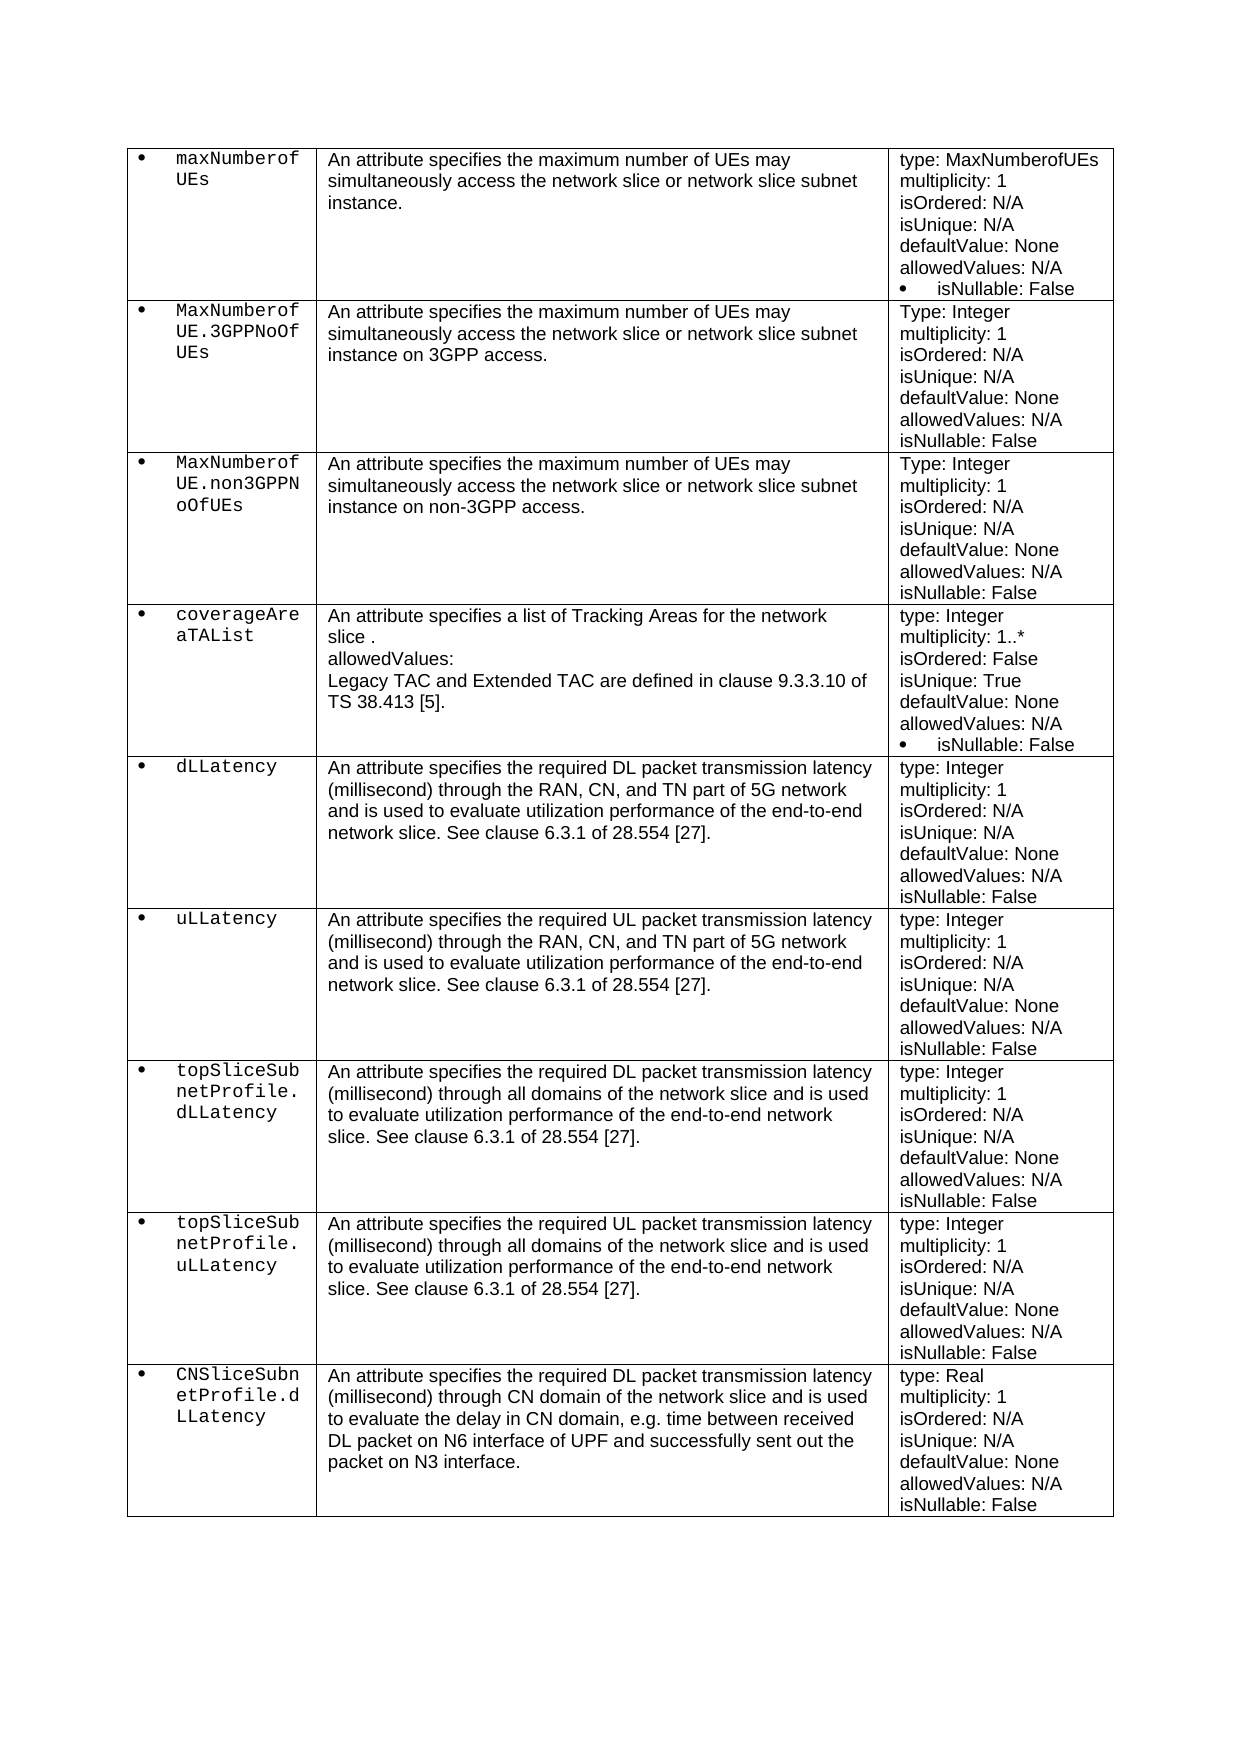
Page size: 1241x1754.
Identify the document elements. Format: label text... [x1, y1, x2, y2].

table_cell topSliceSubnetProfile.dLLatency [128, 1061, 316, 1212]
table_cell An attribute specifies the maximum number of UEs may simultaneously access the network slice or network slice subnet instance on 3GPP access. [317, 301, 888, 452]
table_cell An attribute specifies the required UL packet transmission latency (millisecond) through all domains of the network slice and is used to evaluate utilization performance of the end-to-end network slice. See clause 6.3.1 of 28.554 [27]. [317, 1213, 888, 1364]
table_cell type: MaxNumberofUEs multiplicity: 1 isOrdered: N/A isUnique: N/A defaultValue: None allowedValues: N/A isNullable: False [889, 149, 1113, 300]
table_cell An attribute specifies the required DL packet transmission latency (millisecond) through all domains of the network slice and is used to evaluate utilization performance of the end-to-end network slice. See clause 6.3.1 of 28.554 [27]. [317, 1061, 888, 1212]
table_cell type: Integer multiplicity: 1..* isOrdered: False isUnique: True defaultValue: None allowedValues: N/A isNullable: False [889, 605, 1113, 756]
table_cell MaxNumberofUE.3GPPNoOfUEs [128, 301, 316, 452]
table_cell An attribute specifies a list of Tracking Areas for the network slice . allowedValues: Legacy TAC and Extended TAC are defined in clause 9.3.3.10 of TS 38.413 [5]. [317, 605, 888, 756]
table_cell dLLatency [128, 757, 316, 908]
table_cell An attribute specifies the required DL packet transmission latency (millisecond) through the RAN, CN, and TN part of 5G network and is used to evaluate utilization performance of the end-to-end network slice. See clause 6.3.1 of 28.554 [27]. [317, 757, 888, 908]
table_cell topSliceSubnetProfile.uLLatency [128, 1213, 316, 1364]
table_cell Type: Integer multiplicity: 1 isOrdered: N/A isUnique: N/A defaultValue: None allowedValues: N/A isNullable: False [889, 453, 1113, 604]
table_cell MaxNumberofUE.non3GPPNoOfUEs [128, 453, 316, 604]
table_cell An attribute specifies the maximum number of UEs may simultaneously access the network slice or network slice subnet instance on non-3GPP access. [317, 453, 888, 604]
table_cell type: Integer multiplicity: 1 isOrdered: N/A isUnique: N/A defaultValue: None allowedValues: N/A isNullable: False [889, 757, 1113, 908]
table_cell An attribute specifies the maximum number of UEs may simultaneously access the network slice or network slice subnet instance. [317, 149, 888, 300]
table_cell uLLatency [128, 909, 316, 1060]
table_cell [889, 1365, 1113, 1516]
table_cell type: Integer multiplicity: 1 isOrdered: N/A isUnique: N/A defaultValue: None allowedValues: N/A isNullable: False [889, 1213, 1113, 1364]
table_cell CNSliceSubnetProfile.dLLatency [128, 1365, 316, 1516]
table_cell An attribute specifies the required UL packet transmission latency (millisecond) through the RAN, CN, and TN part of 5G network and is used to evaluate utilization performance of the end-to-end network slice. See clause 6.3.1 of 28.554 [27]. [317, 909, 888, 1060]
table_cell type: Integer multiplicity: 1 isOrdered: N/A isUnique: N/A defaultValue: None allowedValues: N/A isNullable: False [889, 1061, 1113, 1212]
table_cell coverageAreaTAList [128, 605, 316, 756]
table_cell An attribute specifies the required DL packet transmission latency (millisecond) through CN domain of the network slice and is used to evaluate the delay in CN domain, e.g. time between received DL packet on N6 interface of UPF and successfully sent out the packet on N3 interface. [317, 1365, 888, 1516]
table_cell type: Integer multiplicity: 1 isOrdered: N/A isUnique: N/A defaultValue: None allowedValues: N/A isNullable: False [889, 909, 1113, 1060]
table_cell Type: Integer multiplicity: 1 isOrdered: N/A isUnique: N/A defaultValue: None allowedValues: N/A isNullable: False [889, 301, 1113, 452]
table_cell maxNumberofUEs [128, 149, 316, 300]
